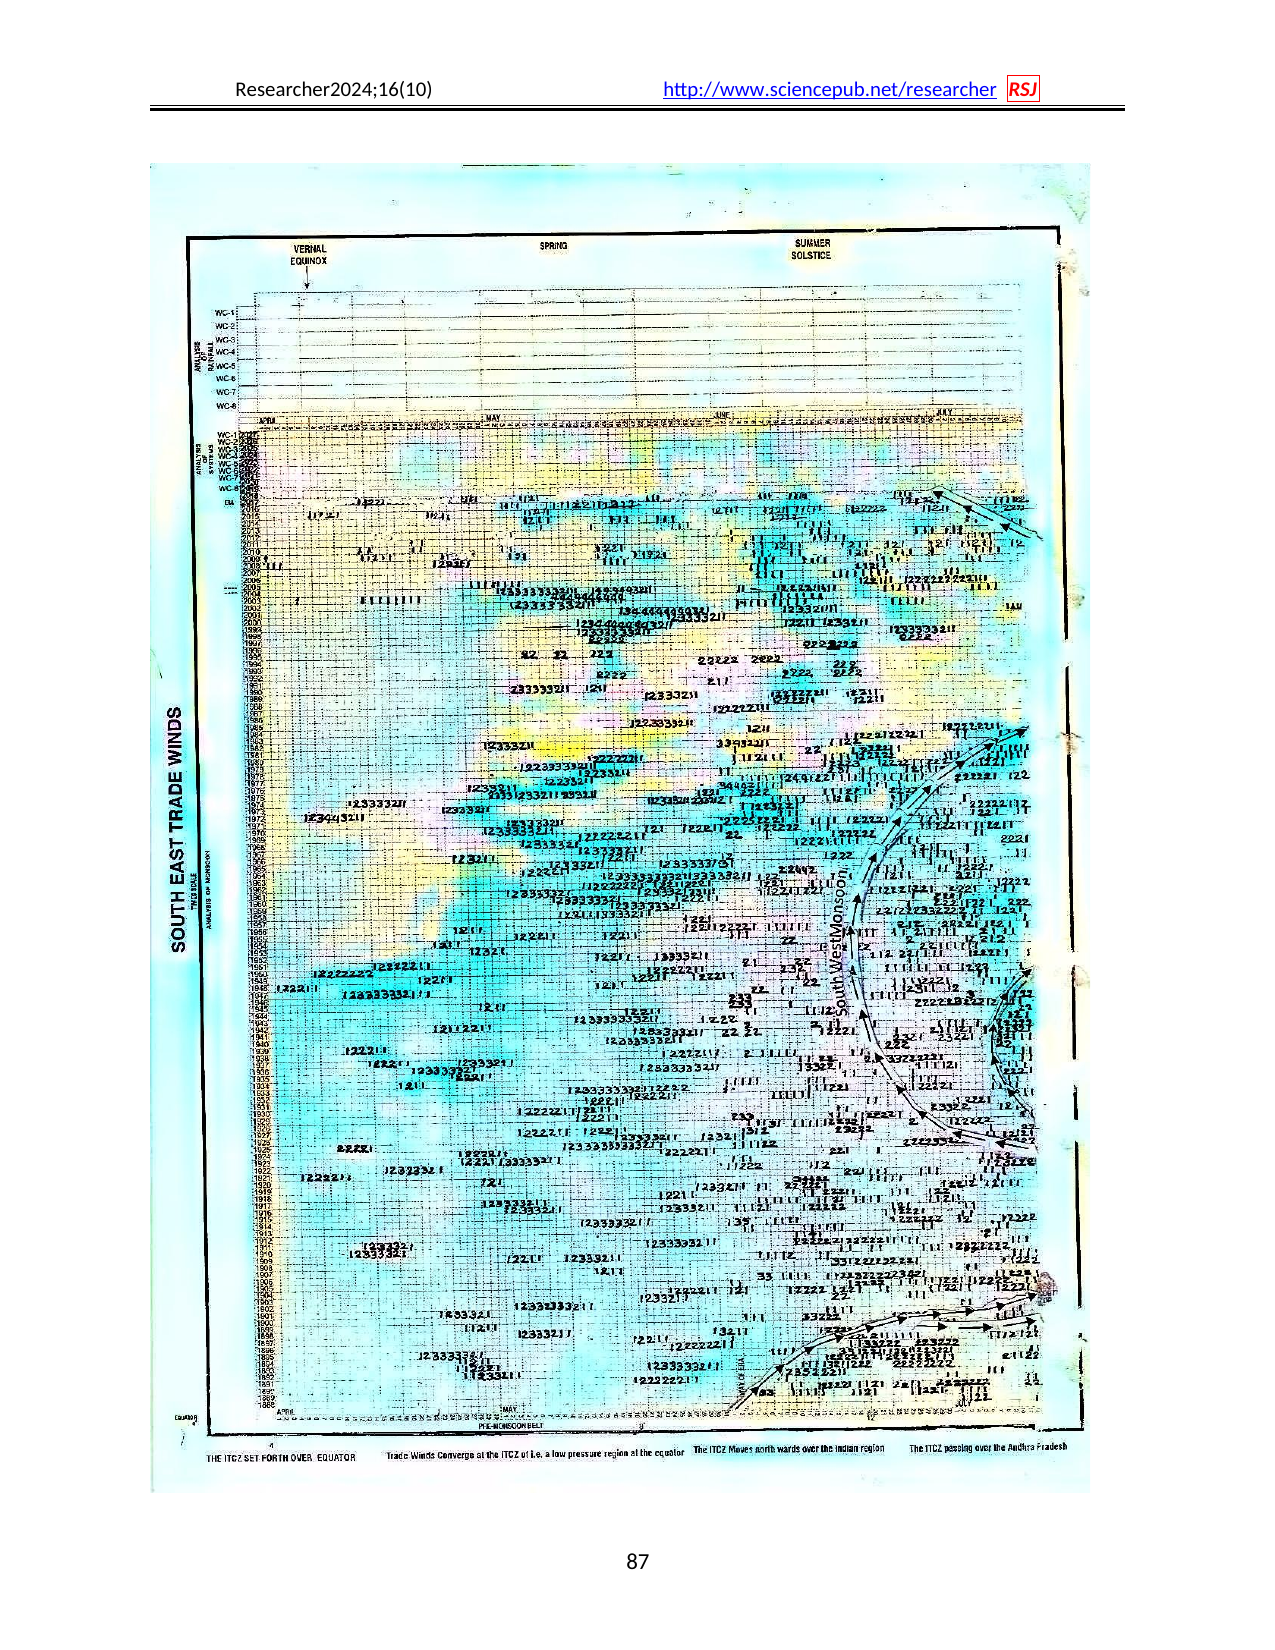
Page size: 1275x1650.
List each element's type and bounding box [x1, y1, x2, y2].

picture [150, 163, 1091, 1493]
